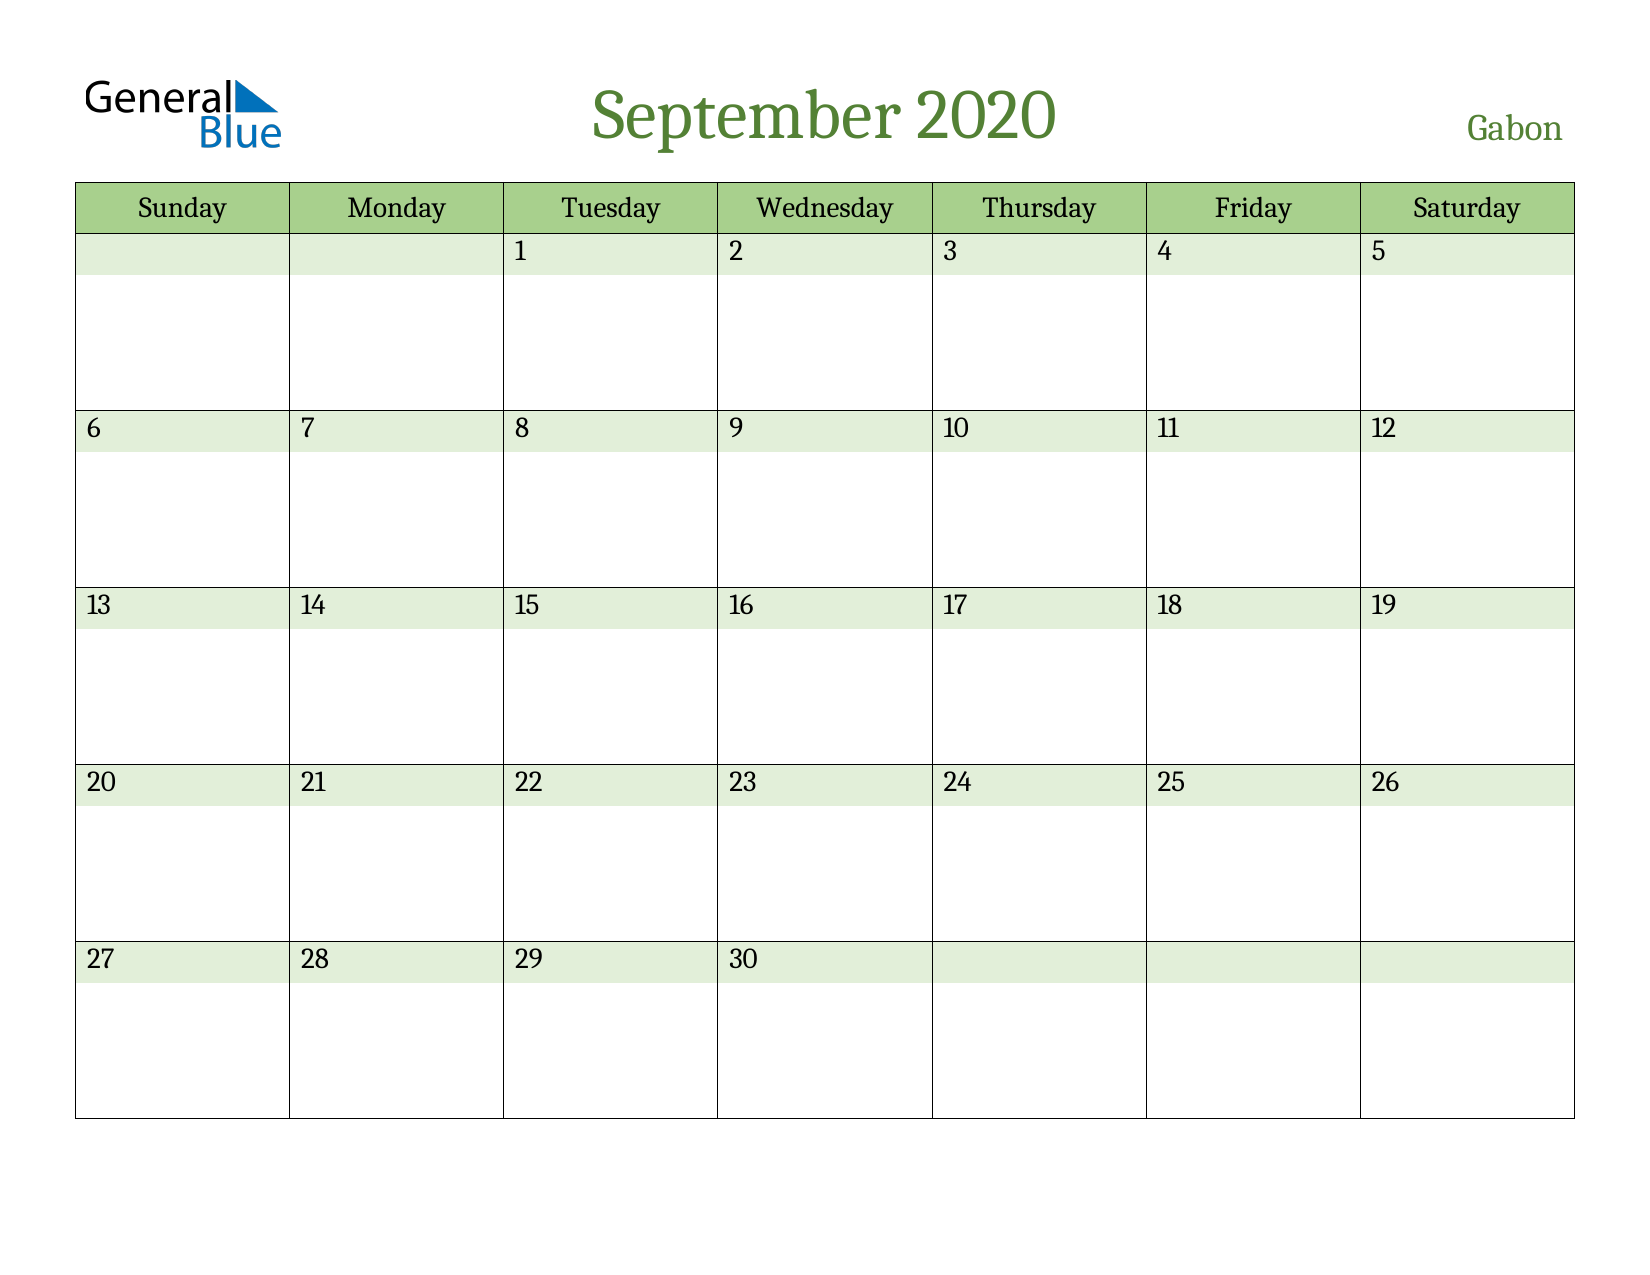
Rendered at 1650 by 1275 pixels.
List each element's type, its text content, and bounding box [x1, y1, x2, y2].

table_cell [76, 629, 289, 764]
table_cell Thursday [933, 183, 1146, 233]
table_cell [1361, 452, 1574, 587]
table_cell Sunday [76, 183, 289, 233]
table_cell 19 [1361, 588, 1574, 629]
table_cell [1147, 983, 1360, 1118]
table_cell [504, 629, 717, 764]
table_cell 11 [1147, 411, 1360, 452]
table_cell 28 [290, 942, 503, 983]
table_cell [1147, 942, 1360, 983]
table_cell [290, 629, 503, 764]
table_cell 12 [1361, 411, 1574, 452]
table_cell 3 [933, 234, 1146, 275]
table_cell [290, 275, 503, 410]
table_cell [1147, 275, 1360, 410]
table_cell 17 [933, 588, 1146, 629]
table_cell 4 [1147, 234, 1360, 275]
table_cell 26 [1361, 765, 1574, 806]
table_cell [1361, 806, 1574, 941]
table_cell 15 [504, 588, 717, 629]
table_cell [76, 234, 289, 275]
table_cell 23 [718, 765, 932, 806]
table_cell [1361, 275, 1574, 410]
table_cell [933, 983, 1146, 1118]
table_cell [504, 452, 717, 587]
table_cell 16 [718, 588, 932, 629]
table_cell [933, 452, 1146, 587]
table_cell 1 [504, 234, 717, 275]
picture [86, 80, 281, 148]
table_cell [933, 275, 1146, 410]
table_cell 6 [76, 411, 289, 452]
table_cell [290, 452, 503, 587]
table_cell [718, 275, 932, 410]
table_cell [933, 629, 1146, 764]
table_cell 20 [76, 765, 289, 806]
table_cell 13 [76, 588, 289, 629]
table_cell Tuesday [504, 183, 717, 233]
table_cell 24 [933, 765, 1146, 806]
table_cell [718, 452, 932, 587]
table_cell 7 [290, 411, 503, 452]
table_cell Wednesday [718, 183, 932, 233]
table_cell [1147, 452, 1360, 587]
table_cell 21 [290, 765, 503, 806]
table_header [76, 75, 503, 182]
table_cell [933, 806, 1146, 941]
table_cell 29 [504, 942, 717, 983]
table_header September 2020 [504, 75, 1146, 182]
table_cell 18 [1147, 588, 1360, 629]
table_cell [1147, 806, 1360, 941]
table_cell 30 [718, 942, 932, 983]
table_cell [718, 806, 932, 941]
table_cell 9 [718, 411, 932, 452]
table_cell [504, 275, 717, 410]
table_cell 14 [290, 588, 503, 629]
table_cell [290, 983, 503, 1118]
table_cell 22 [504, 765, 717, 806]
table_cell Monday [290, 183, 503, 233]
table_cell [290, 806, 503, 941]
table_cell [718, 983, 932, 1118]
table_cell [1361, 942, 1574, 983]
table_cell 27 [76, 942, 289, 983]
table_cell 2 [718, 234, 932, 275]
table_header Gabon [1146, 75, 1574, 182]
table_cell [504, 983, 717, 1118]
table_cell [1361, 983, 1574, 1118]
table_cell Friday [1147, 183, 1360, 233]
table_cell [76, 275, 289, 410]
table_cell [1361, 629, 1574, 764]
table_cell 10 [933, 411, 1146, 452]
table_cell [76, 452, 289, 587]
table_cell Saturday [1361, 183, 1574, 233]
table_cell [1147, 629, 1360, 764]
table_cell [290, 234, 503, 275]
table_cell [76, 806, 289, 941]
table_cell [718, 629, 932, 764]
table_cell 8 [504, 411, 717, 452]
table_cell [504, 806, 717, 941]
table_cell [76, 983, 289, 1118]
table_cell 5 [1361, 234, 1574, 275]
table_cell [933, 942, 1146, 983]
table_cell 25 [1147, 765, 1360, 806]
